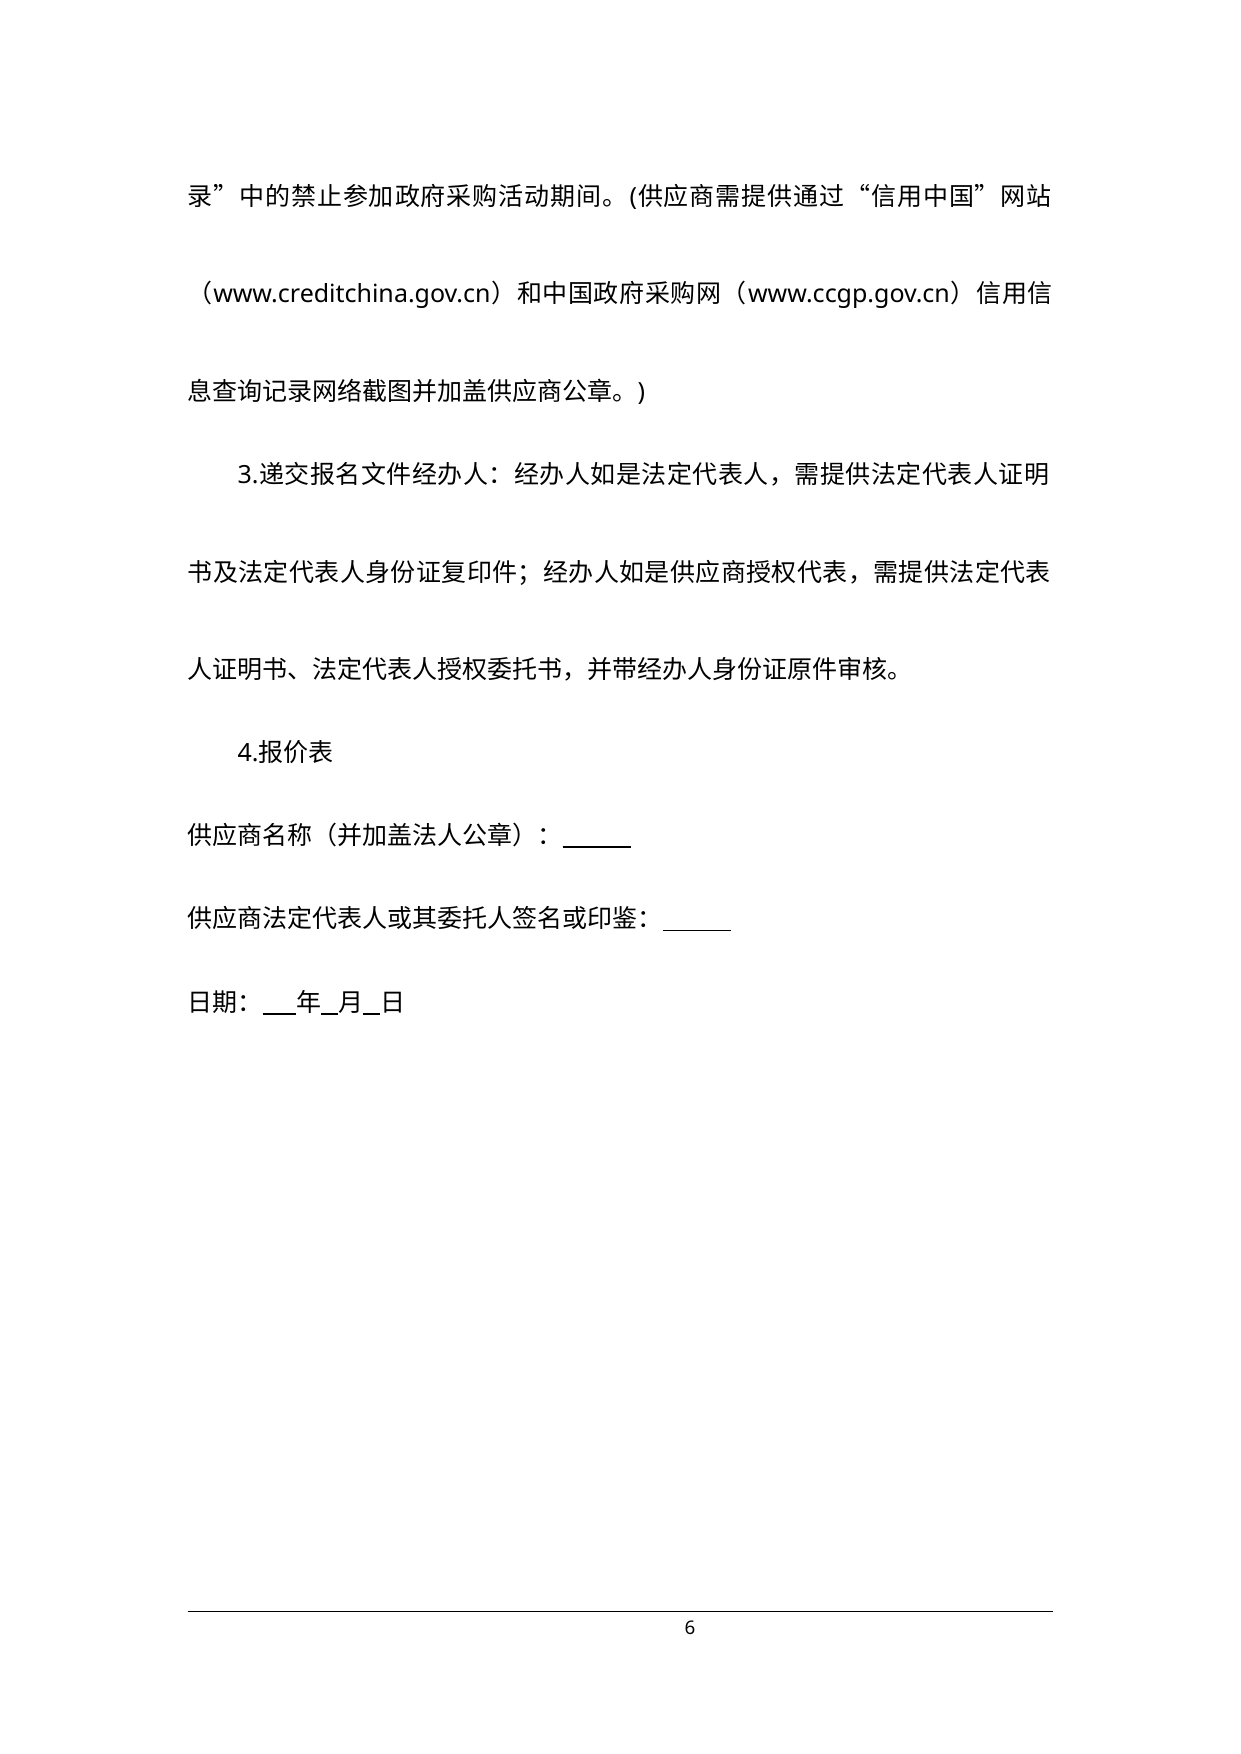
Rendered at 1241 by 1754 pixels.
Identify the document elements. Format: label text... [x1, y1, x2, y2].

text 日期： 年 月 日 [187, 968, 1053, 1033]
text 供应商名称（并加盖法人公章）： [187, 801, 1053, 866]
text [187, 162, 1053, 422]
text 供应商法定代表人或其委托人签名或印鉴： [187, 884, 1053, 949]
text 4.报价表 [187, 718, 1053, 783]
text 3.递交报名文件经办人：经办人如是法定代表人，需提供法定代表人证明书及法定代表人身份证复印件；经办人如是供应商授权代表，需提供法定代表人证明书、法定代表人授权委托书，并带经办人身份证原件审核。 [187, 440, 1053, 700]
